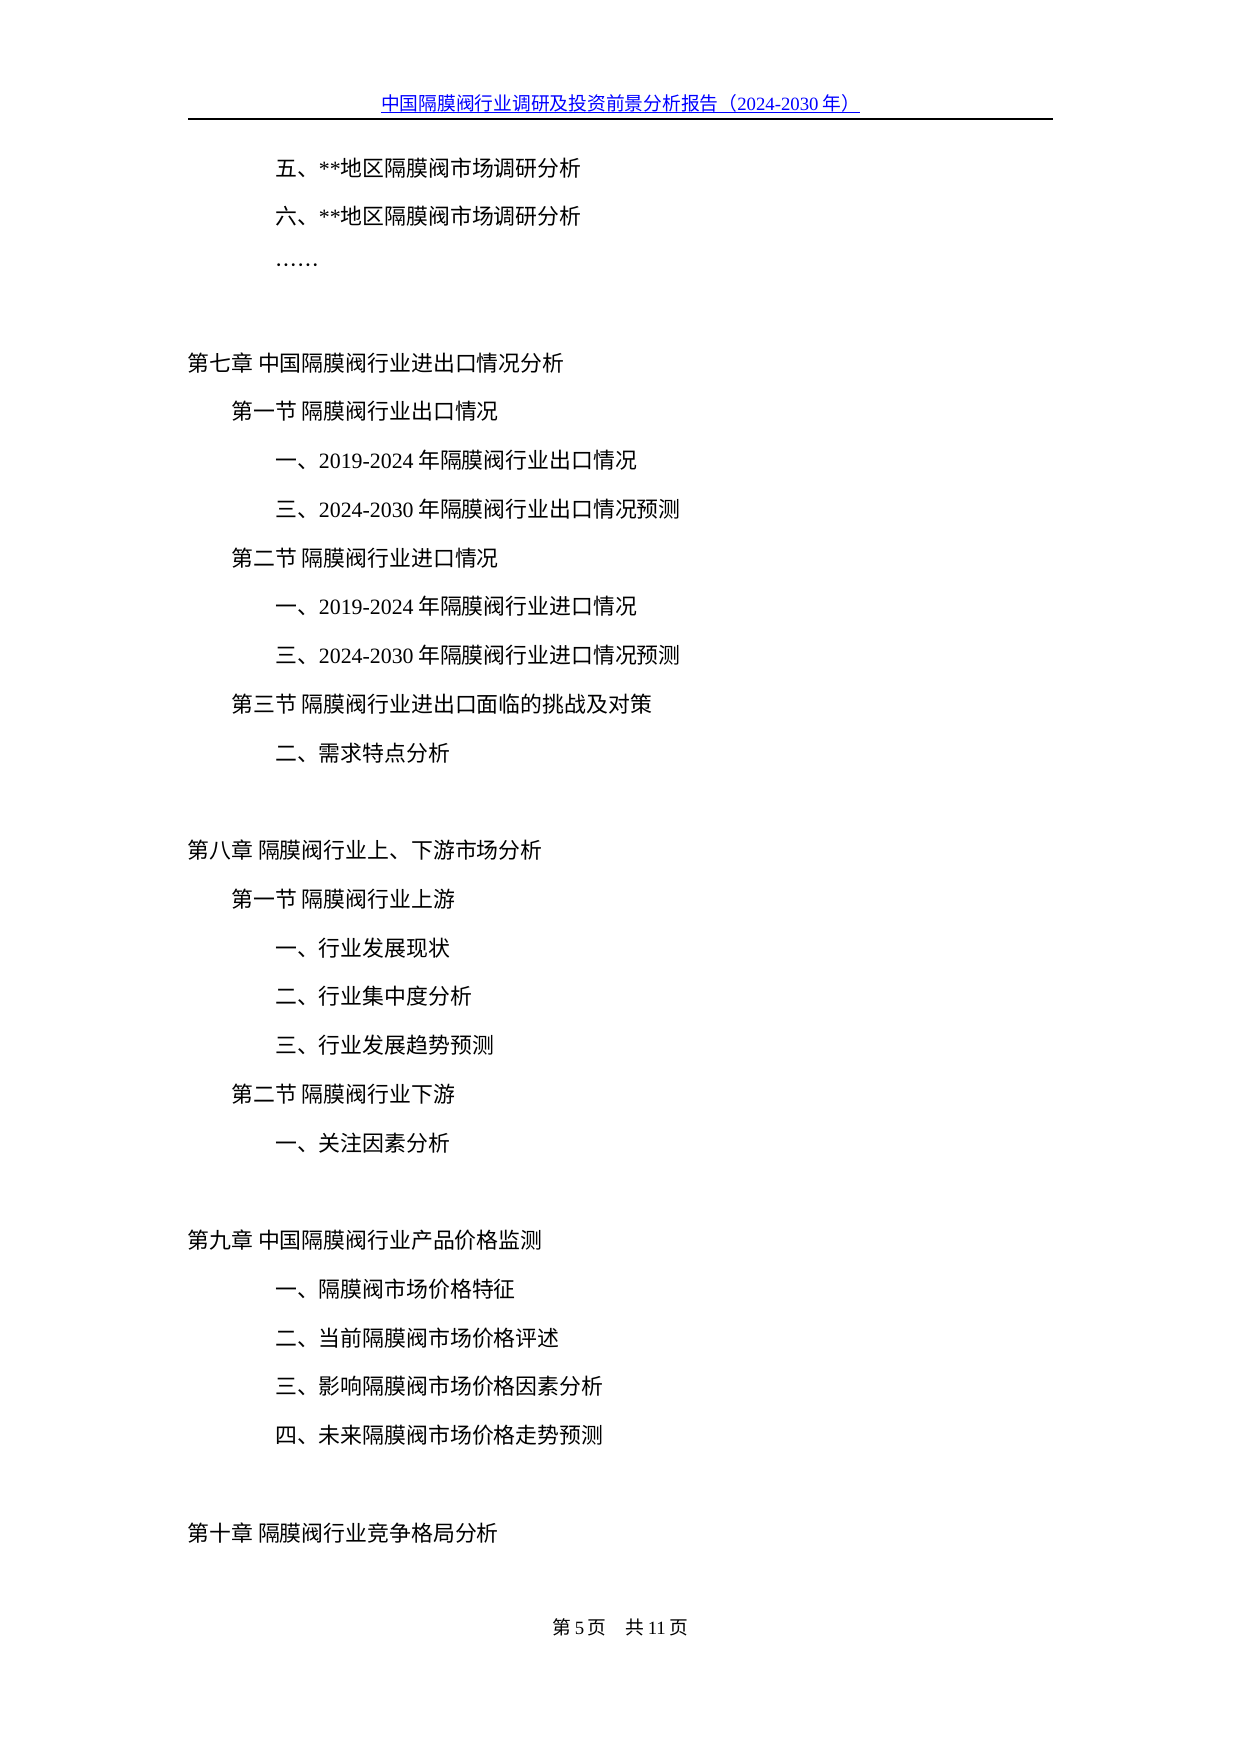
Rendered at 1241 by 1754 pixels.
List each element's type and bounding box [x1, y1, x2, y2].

text [187, 150, 1053, 1548]
